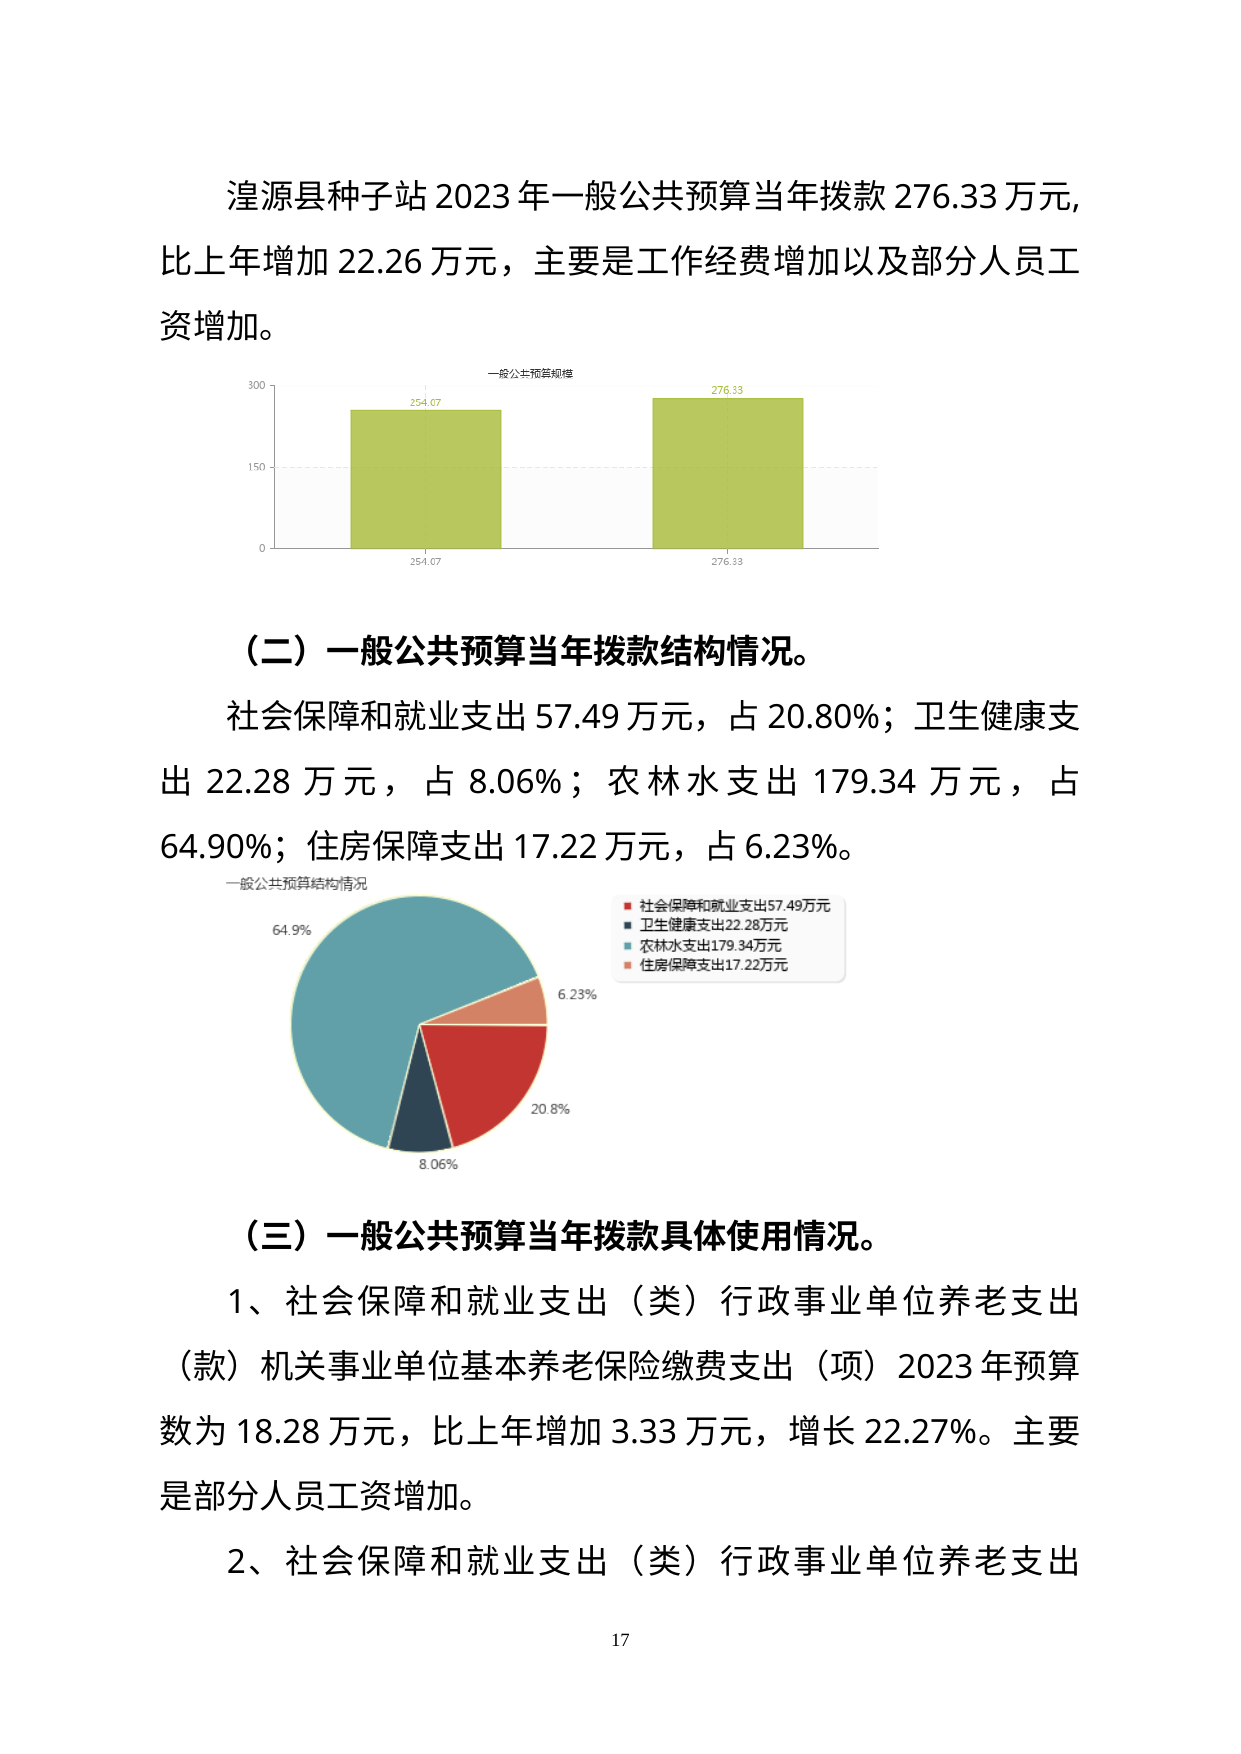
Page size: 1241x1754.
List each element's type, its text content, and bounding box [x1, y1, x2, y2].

text （三）一般公共预算当年拨款具体使用情况。 [159, 1202, 1081, 1267]
picture [226, 876, 869, 1172]
text 湟源县种子站2023年一般公共预算当年拨款276.33万元,比上年增加22.26万元，主要是工作经费增加以及部分人员工资增加。 [159, 162, 1081, 357]
text 1、社会保障和就业支出（类）行政事业单位养老支出（款）机关事业单位基本养老保险缴费支出（项）2023年预算数为18.28万元，比上年增加3.33万元，增长22.27%。主要是部分人员工资增加。 [159, 1267, 1081, 1527]
picture [226, 356, 897, 586]
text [159, 1527, 1081, 1592]
text 社会保障和就业支出57.49万元，占20.80%；卫生健康支出22.28万元，占8.06%；农林水支出179.34万元，占64.90%；住房保障支出17.22万元，占6.23%。 [159, 682, 1081, 877]
text （二）一般公共预算当年拨款结构情况。 [159, 617, 1081, 682]
